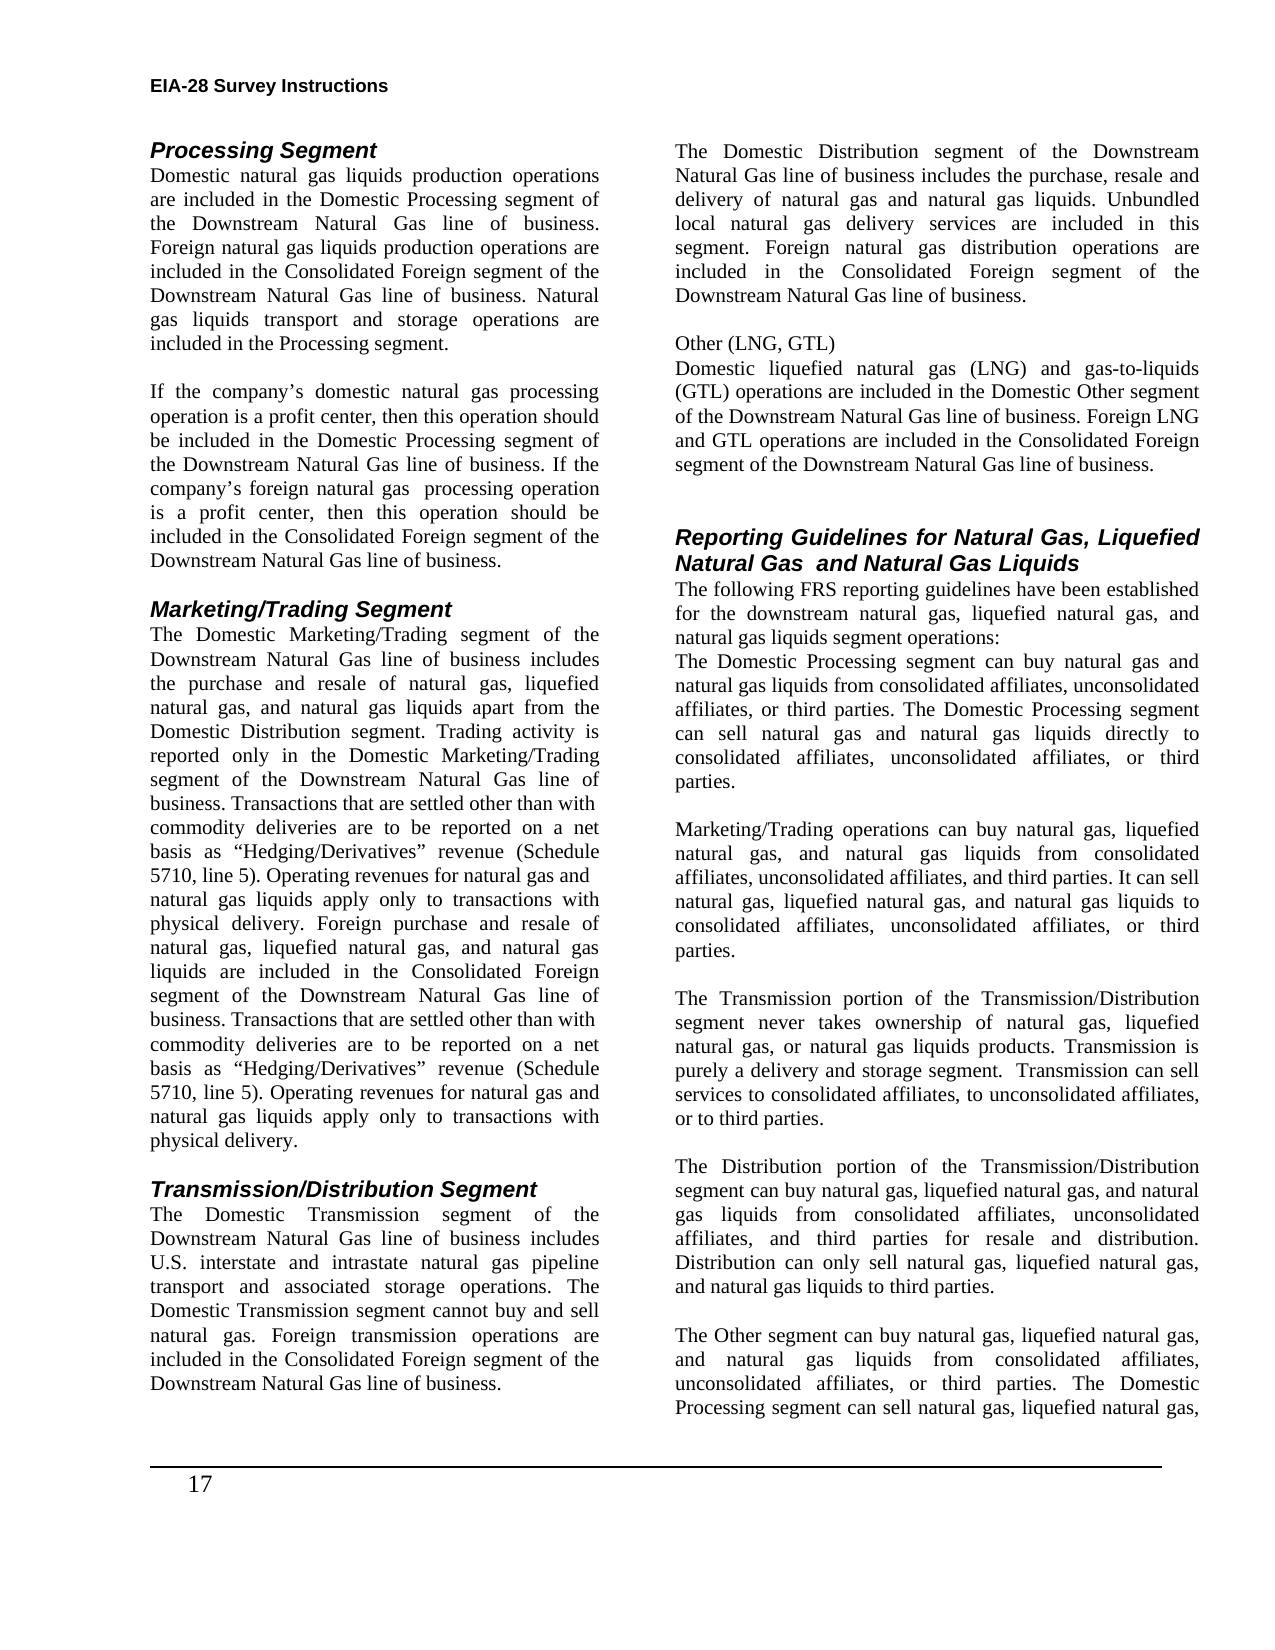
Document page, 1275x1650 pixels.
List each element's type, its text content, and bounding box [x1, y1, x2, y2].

subtitle Transmission/Distribution Segment [150, 1176, 600, 1202]
text The Domestic Transmission segment of the Downstream Natural Gas line of business includes interstate and intrastate natural gas pipeline transport and associated storage operations. The Domestic Transmission segment cannot buy and sell natural gas. Foreign transmission operations are included in the Consolidated Foreign segment of the Downstream Natural Gas line of business. [150, 1202, 600, 1395]
text Domestic natural gas liquids production operations are included in the Domestic Processing segment of the Downstream Natural Gas line of business. Foreign natural gas liquids production operations are included in the Consolidated Foreign segment of the Downstream Natural Gas line of business. Natural gas liquids transport and storage operations are included in the Processing segment. [150, 163, 600, 355]
text commodity deliveries are to be reported on a net basis as “Hedging/Derivatives” revenue (Schedule 5710, line 5). Operating revenues for natural gas and [150, 815, 600, 887]
text natural gas liquids apply only to transactions with physical delivery. Foreign purchase and resale of natural gas, liquefied natural gas, and natural gas liquids are included in the Consolidated Foreign segment of the Downstream Natural Gas line of business. Transactions that are settled other than with [150, 887, 600, 1031]
subtitle Reporting Guidelines for Natural Gas, Liquefied Natural Gas and Natural Gas Liquids [675, 524, 1200, 577]
subtitle Processing Segment [150, 137, 600, 163]
text The following FRS reporting guidelines have been established for the downstream natural gas, liquefied natural gas, and natural gas liquids segment operations: [675, 577, 1200, 649]
text Marketing/Trading operations can buy natural gas, liquefied natural gas, and natural gas liquids from consolidated affiliates, unconsolidated affiliates, and third parties. It can sell natural gas, liquefied natural gas, and natural gas liquids to consolidated affiliates, unconsolidated affiliates, or third parties. [675, 817, 1200, 962]
text The Domestic Marketing/Trading segment of the Downstream Natural Gas line of business includes the purchase and resale of natural gas, liquefied natural gas, and natural gas liquids apart from the Domestic Distribution segment. Trading activity is reported only in the Domestic Marketing/Trading segment of the Downstream Natural Gas line of business. Transactions that are settled other than with [150, 622, 600, 815]
text Domestic liquefied natural gas (LNG) and gas-to-liquids (GTL) operations are included in the Domestic Other segment of the Downstream Natural Gas line of business. Foreign LNG and GTL operations are included in the Consolidated Foreign segment of the Downstream Natural Gas line of business. [675, 355, 1200, 476]
text The Transmission portion of the Transmission/Distribution segment never takes ownership of natural gas, liquefied natural gas, or natural gas liquids products. Transmission is purely a delivery and storage segment. Transmission can sell services to consolidated affiliates, to unconsolidated affiliates, or to third parties. [675, 986, 1200, 1130]
text The Distribution portion of the Transmission/Distribution segment can buy natural gas, liquefied natural gas, and natural gas liquids from consolidated affiliates, unconsolidated affiliates, and third parties for resale and distribution. Distribution can only sell natural gas, liquefied natural gas, and natural gas liquids to third parties. [675, 1154, 1200, 1298]
text The Domestic Distribution segment of the Downstream Natural Gas line of business includes the purchase, resale and delivery of natural gas and natural gas liquids. Unbundled local natural gas delivery services are included in this segment. Foreign natural gas distribution operations are included in the Consolidated Foreign segment of the Downstream Natural Gas line of business. [675, 139, 1200, 307]
text Other (LNG, GTL) [675, 331, 1200, 355]
text The Domestic Processing segment can buy natural gas and natural gas liquids from consolidated affiliates, unconsolidated affiliates, or third parties. The Domestic Processing segment can sell natural gas and natural gas liquids directly to consolidated affiliates, unconsolidated affiliates, or third parties. [675, 649, 1200, 793]
subtitle Marketing/Trading Segment [150, 596, 600, 622]
text commodity deliveries are to be reported on a net basis as “Hedging/Derivatives” revenue (Schedule 5710, line 5). Operating revenues for natural gas and natural gas liquids apply only to transactions with physical delivery. [150, 1031, 600, 1152]
text If the company’s domestic natural gas processing operation is a profit center, then this operation should be included in the Domestic Processing segment of the Downstream Natural Gas line of business. If the company’s foreign natural gas processing operation is a profit center, then this operation should be included in the Consolidated Foreign segment of the Downstream Natural Gas line of business. [150, 379, 600, 572]
